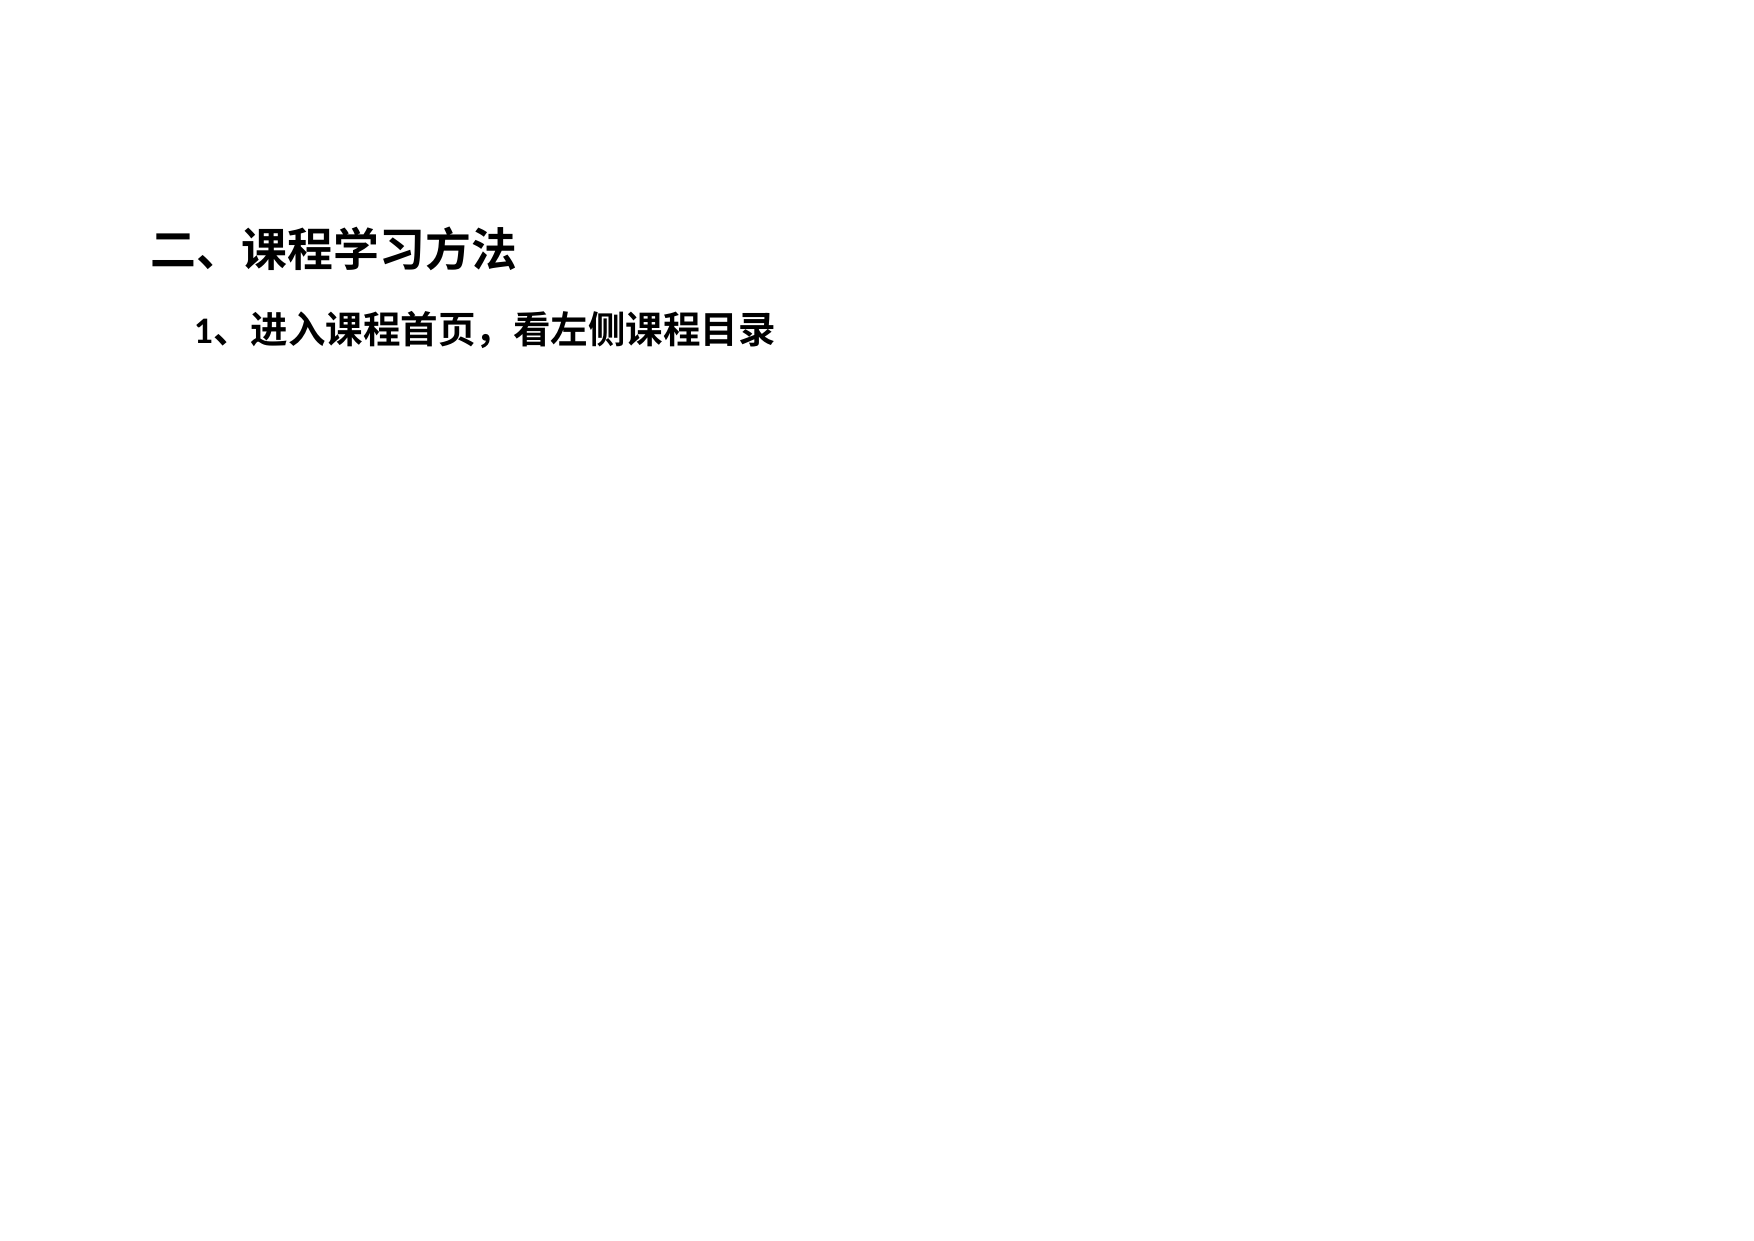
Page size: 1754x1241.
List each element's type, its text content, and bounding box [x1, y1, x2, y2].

list 课程学习方法 [150, 198, 1604, 295]
list 进入课程首页，看左侧课程目录 [194, 295, 1604, 360]
